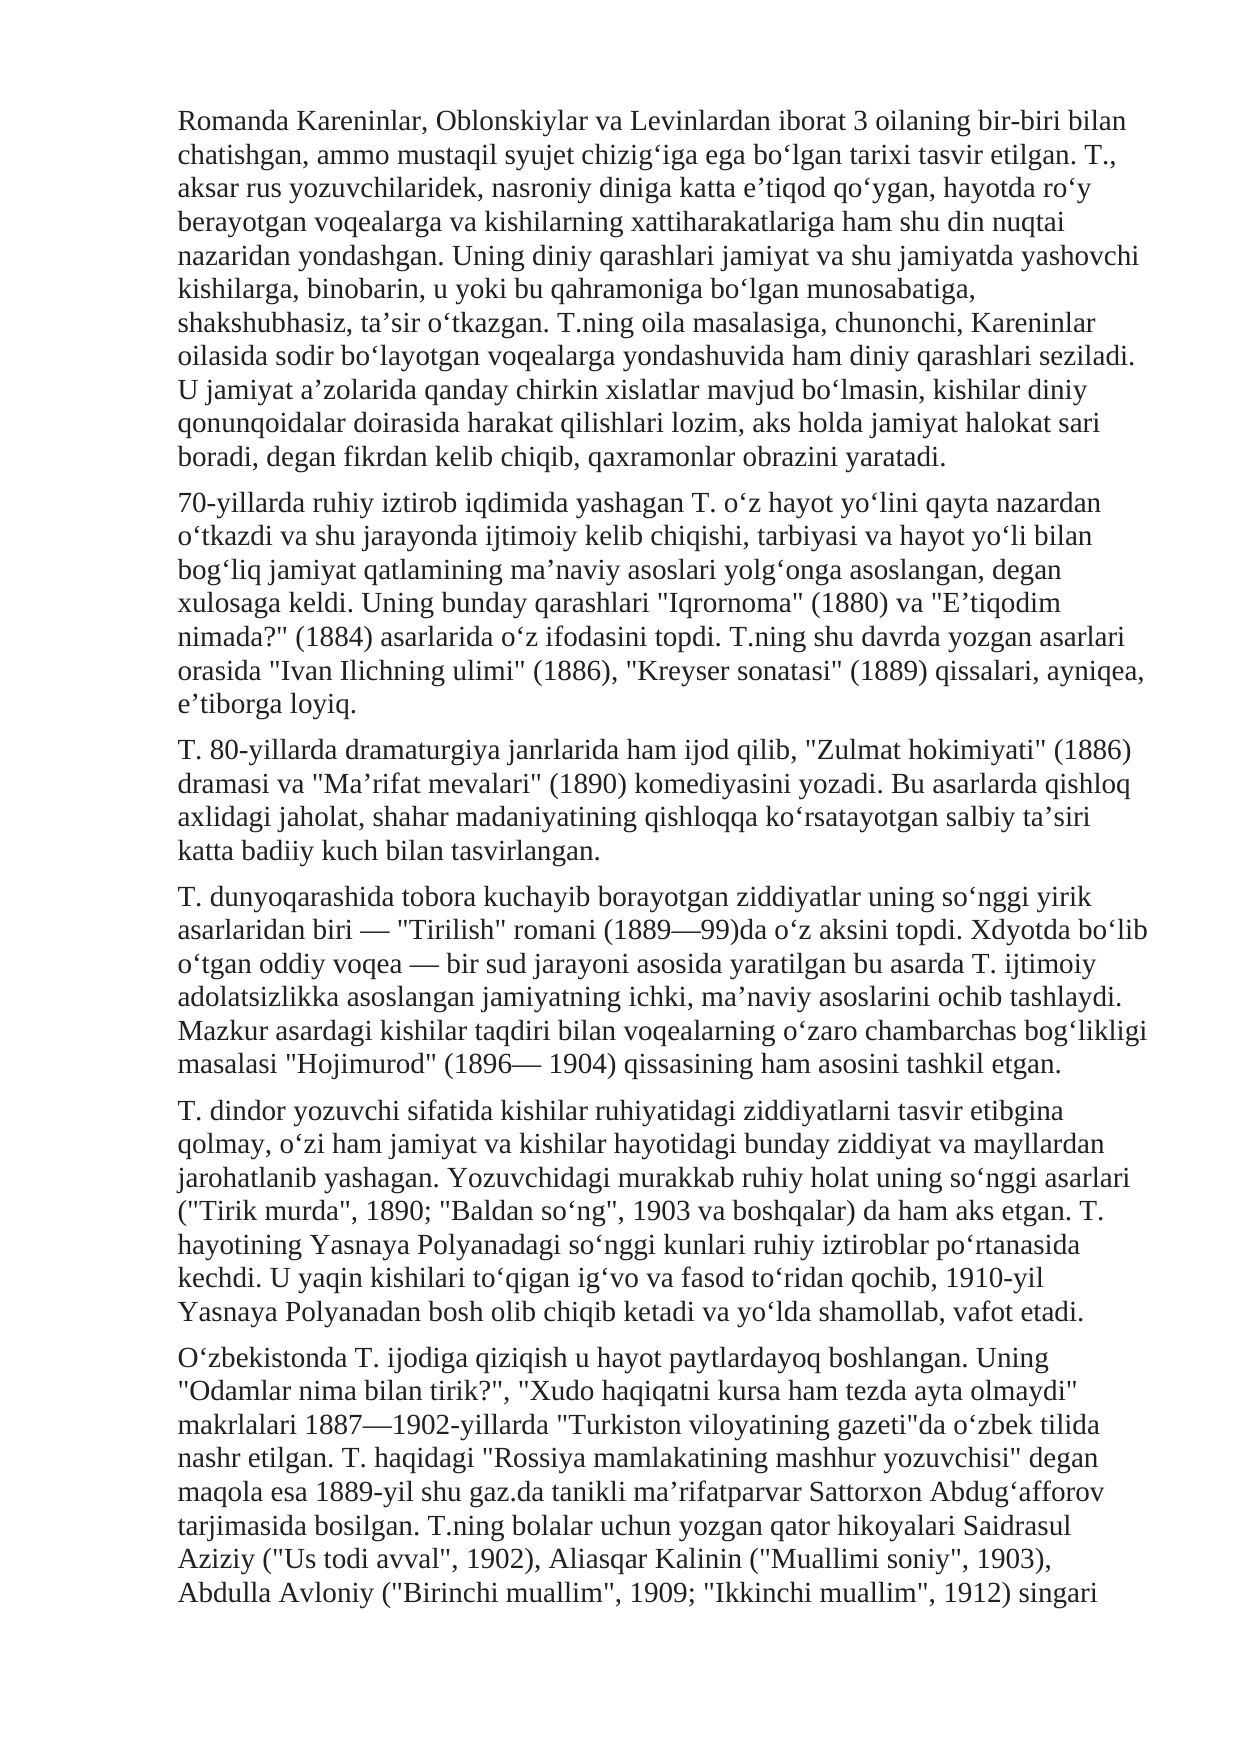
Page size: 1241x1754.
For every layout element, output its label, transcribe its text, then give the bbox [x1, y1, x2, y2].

text T. 80-yillarda dramaturgiya janrlarida ham ijod qilib, "Zulmat hokimiyati" (1886) dramasi va "Maʼrifat mevalari" (1890) komediyasini yozadi. Bu asarlarda qishloq axlidagi jaholat, shahar madaniyatining qishloqqa koʻrsatayotgan salbiy taʼsiri katta badiiy kuch bilan tasvirlangan. [177, 732, 1152, 866]
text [177, 1340, 1152, 1608]
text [177, 103, 1152, 472]
text 70-yillarda ruhiy iztirob iqdimida yashagan T. oʻz hayot yoʻlini qayta nazardan oʻtkazdi va shu jarayonda ijtimoiy kelib chiqishi, tarbiyasi va hayot yoʻli bilan bogʻliq jamiyat qatlamining maʼnaviy asoslari yolgʻonga asoslangan, degan xulosaga keldi. Uning bunday qarashlari "Iqrornoma" (1880) va "Eʼtiqodim nimada?" (1884) asarlarida oʻz ifodasini topdi. T.ning shu davrda yozgan asarlari orasida "Ivan Ilichning ulimi" (1886), "Kreyser sonatasi" (1889) qissalari, ayniqea, eʼtiborga loyiq. [177, 485, 1152, 720]
text T. dunyoqarashida tobora kuchayib borayotgan ziddiyatlar uning soʻnggi yirik asarlaridan biri — "Tirilish" romani (1889—99)da oʻz aksini topdi. Xdyotda boʻlib oʻtgan oddiy voqea — bir sud jarayoni asosida yaratilgan bu asarda T. ijtimoiy adolatsizlikka asoslangan jamiyatning ichki, maʼnaviy asoslarini ochib tashlaydi. Mazkur asardagi kishilar taqdiri bilan voqealarning oʻzaro chambarchas bogʻlikligi masalasi "Hojimurod" (1896— 1904) qissasining ham asosini tashkil etgan. [177, 879, 1152, 1080]
text T. dindor yozuvchi sifatida kishilar ruhiyatidagi ziddiyatlarni tasvir etibgina qolmay, oʻzi ham jamiyat va kishilar hayotidagi bunday ziddiyat va mayllardan jarohatlanib yashagan. Yozuvchidagi murakkab ruhiy holat uning soʻnggi asarlari ("Tirik murda", 1890; "Baldan soʻng", 1903 va boshqalar) da ham aks etgan. T. hayotining Yasnaya Polyanadagi soʻnggi kunlari ruhiy iztiroblar poʻrtanasida kechdi. U yaqin kishilari toʻqigan igʻvo va fasod toʻridan qochib, 1910-yil Yasnaya Polyanadan bosh olib chiqib ketadi va yoʻlda shamollab, vafot etadi. [177, 1093, 1152, 1327]
